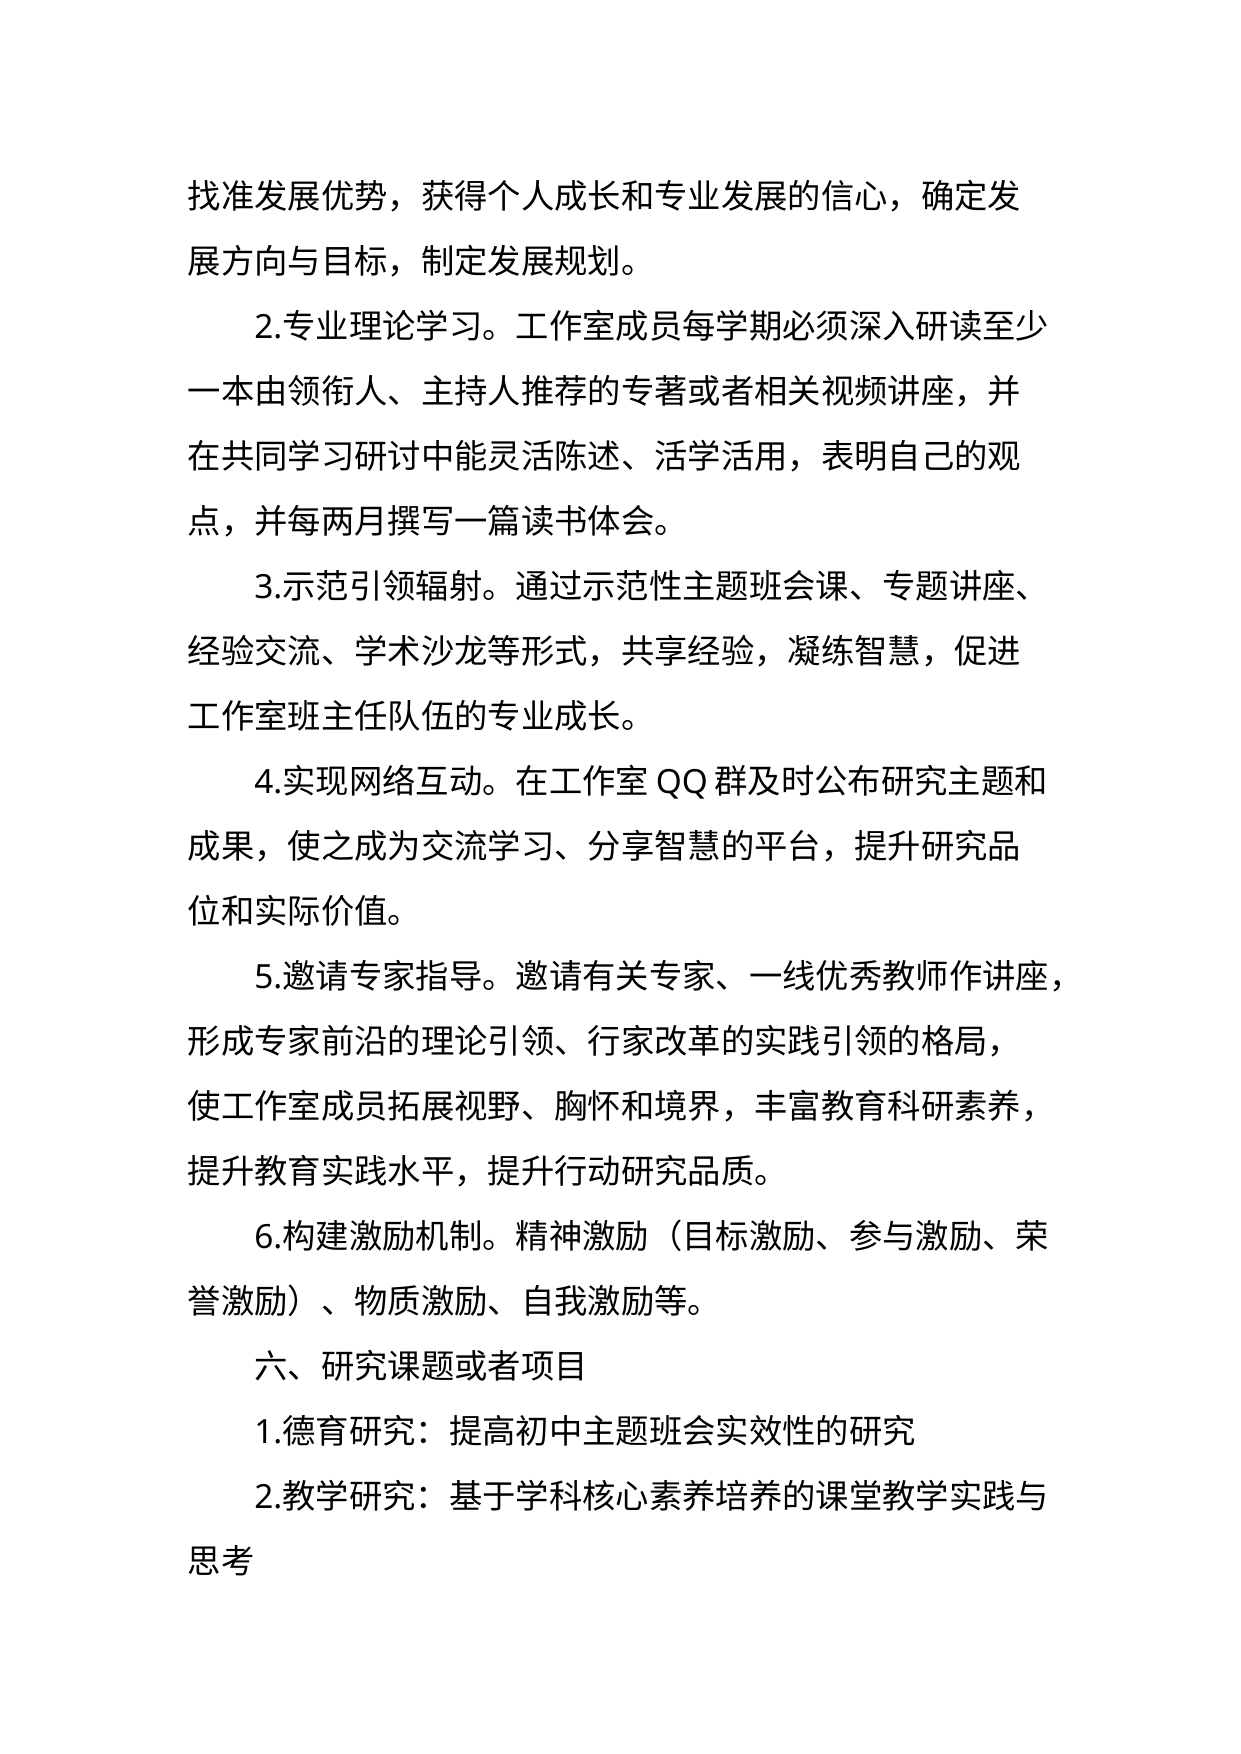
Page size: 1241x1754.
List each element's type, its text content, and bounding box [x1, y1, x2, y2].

text 4.实现网络互动。在工作室QQ群及时公布研究主题和成果，使之成为交流学习、分享智慧的平台，提升研究品位和实际价值。 [187, 747, 1053, 942]
text 6.构建激励机制。精神激励（目标激励、参与激励、荣誉激励）、物质激励、自我激励等。 [187, 1202, 1053, 1332]
text 六、研究课题或者项目 [187, 1332, 1053, 1397]
text 2.教学研究：基于学科核心素养培养的课堂教学实践与思考 [187, 1462, 1053, 1592]
text 2.专业理论学习。工作室成员每学期必须深入研读至少一本由领衔人、主持人推荐的专著或者相关视频讲座，并在共同学习研讨中能灵活陈述、活学活用，表明自己的观点，并每两月撰写一篇读书体会。 [187, 292, 1053, 552]
text 3.示范引领辐射。通过示范性主题班会课、专题讲座、经验交流、学术沙龙等形式，共享经验，凝练智慧，促进工作室班主任队伍的专业成长。 [187, 552, 1053, 747]
text 5.邀请专家指导。邀请有关专家、一线优秀教师作讲座，形成专家前沿的理论引领、行家改革的实践引领的格局，使工作室成员拓展视野、胸怀和境界，丰富教育科研素养，提升教育实践水平，提升行动研究品质。 [187, 942, 1053, 1202]
text 1.德育研究：提高初中主题班会实效性的研究 [187, 1397, 1053, 1462]
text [187, 162, 1053, 292]
